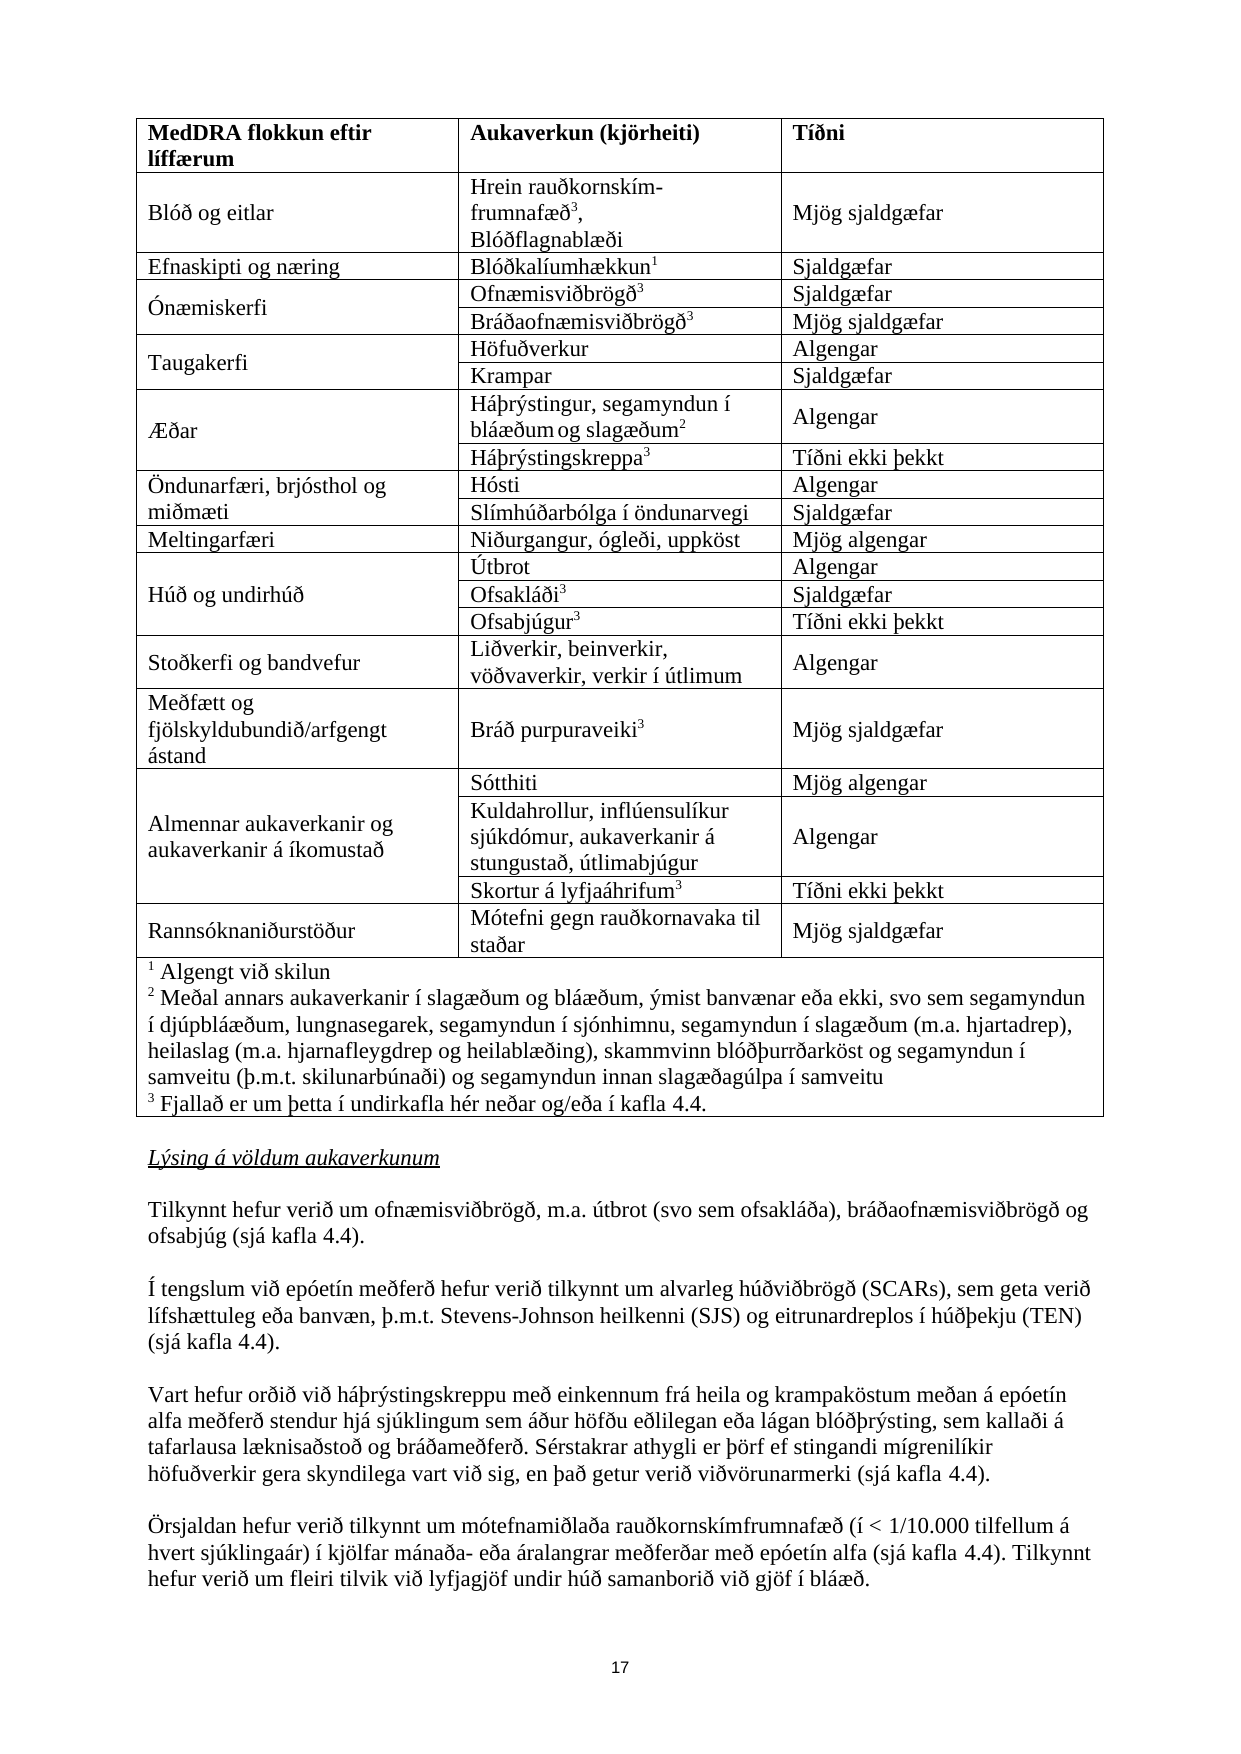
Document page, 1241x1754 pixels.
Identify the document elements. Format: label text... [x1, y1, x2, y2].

table_cell Skortur á lyfjaáhrifum3 [459, 877, 781, 903]
table_cell Sótthiti [459, 769, 781, 796]
table_cell Ónæmiskerfi [137, 280, 458, 334]
table_cell Ofsakláði3 [459, 581, 781, 607]
table_cell Taugakerfi [137, 335, 458, 389]
table_cell Æðar [137, 390, 458, 470]
table_cell Bráð purpuraveiki3 [459, 689, 781, 768]
table_cell Útbrot [459, 553, 781, 580]
table_cell Mjög algengar [782, 526, 1103, 552]
table_cell Mjög sjaldgæfar [782, 689, 1103, 768]
table_cell Algengar [782, 390, 1103, 443]
table_cell Mótefni gegn rauðkornavaka til staðar [459, 904, 781, 957]
table_cell Algengar [782, 797, 1103, 876]
table_cell Blóðkalíumhækkun1 [459, 253, 781, 279]
text Örsjaldan hefur verið tilkynnt um mótefnamiðlaða rauðkornskímfrumnafæð (í < 1/10.000 tilfellum á hvert sjúklingaár) í kjölfar mánaða- eða áralangrar meðferðar með epóetín alfa (sjá kafla 4.4). Tilkynnt hefur verið um fleiri tilvik við lyfjagjöf undir húð samanborið við gjöf í bláæð. [148, 1512, 1092, 1592]
table_header MedDRA flokkun eftir líffærum [137, 119, 458, 172]
table_cell Algengar [782, 335, 1103, 362]
table_cell Liðverkir, beinverkir, vöðvaverkir, verkir í útlimum [459, 636, 781, 688]
text Vart hefur orðið við háþrýstingskreppu með einkennum frá heila og krampaköstum meðan á epóetín alfa meðferð stendur hjá sjúklingum sem áður höfðu eðlilegan eða lágan blóðþrýsting, sem kallaði á tafarlausa læknisaðstoð og bráðameðferð. Sérstakrar athygli er þörf ef stingandi mígrenilíkir höfuðverkir gera skyndilega vart við sig, en það getur verið viðvörunarmerki (sjá kafla 4.4). [148, 1381, 1092, 1486]
table_cell Hósti [459, 471, 781, 497]
table_cell Tíðni ekki þekkt [782, 877, 1103, 903]
table_cell Almennar aukaverkanir og aukaverkanir á íkomustað [137, 769, 458, 903]
table_cell Sjaldgæfar [782, 499, 1103, 525]
table_cell Stoðkerfi og bandvefur [137, 636, 458, 688]
table_cell Kuldahrollur, inflúensulíkur sjúkdómur, aukaverkanir á stungustað, útlimabjúgur [459, 797, 781, 876]
table_cell Háþrýstingskreppa3 [459, 444, 781, 470]
table_cell Öndunarfæri, brjósthol og miðmæti [137, 471, 458, 525]
table_cell Efnaskipti og næring [137, 253, 458, 279]
table_cell Höfuðverkur [459, 335, 781, 362]
table_cell Krampar [459, 363, 781, 389]
table_header Tíðni [782, 119, 1103, 172]
table_header Aukaverkun (kjörheiti) [459, 119, 781, 172]
table_cell Meltingarfæri [137, 526, 458, 552]
table_cell Sjaldgæfar [782, 581, 1103, 607]
table_cell Tíðni ekki þekkt [782, 608, 1103, 634]
table_cell Niðurgangur, ógleði, uppköst [459, 526, 781, 552]
table_cell 1 Algengt við skilun 2 Meðal annars aukaverkanir í slagæðum og bláæðum, ýmist banvænar eða ekki, svo sem segamyndun í djúpbláæðum, lungnasegarek, segamyndun í sjónhimnu, segamyndun í slagæðum (m.a. hjartadrep), heilaslag (m.a. hjarnafleygdrep og heilablæðing), skammvinn blóðþurrðarköst og segamyndun í samveitu (þ.m.t. skilunarbúnaði) og segamyndun innan slagæðagúlpa í samveitu 3 Fjallað er um þetta í undirkafla hér neðar og/eða í kafla 4.4. [137, 958, 1103, 1116]
table_cell Tíðni ekki þekkt [782, 444, 1103, 470]
table_cell Húð og undirhúð [137, 553, 458, 634]
table_cell Blóð og eitlar [137, 173, 458, 252]
text Tilkynnt hefur verið um ofnæmisviðbrögð, m.a. útbrot (svo sem ofsakláða), bráðaofnæmisviðbrögð og ofsabjúg (sjá kafla 4.4). [148, 1196, 1092, 1249]
table_cell Slímhúðarbólga í öndunarvegi [459, 499, 781, 525]
table_cell Meðfætt og fjölskyldubundið/arfgengt ástand [137, 689, 458, 768]
table_cell Mjög sjaldgæfar [782, 173, 1103, 252]
table_cell Sjaldgæfar [782, 253, 1103, 279]
text Lýsing á völdum aukaverkunum [148, 1143, 1092, 1170]
table_cell Hrein rauðkornskím-frumnafæð3, Blóðflagnablæði [459, 173, 781, 252]
table_cell Mjög sjaldgæfar [782, 308, 1103, 334]
table_cell Mjög sjaldgæfar [782, 904, 1103, 957]
table_cell Algengar [782, 636, 1103, 688]
table_cell Algengar [782, 553, 1103, 580]
table_cell Rannsóknaniðurstöður [137, 904, 458, 957]
table_cell Sjaldgæfar [782, 363, 1103, 389]
table_cell Ofnæmisviðbrögð3 [459, 280, 781, 307]
table_cell Háþrýstingur, segamyndun í bláæðum og slagæðum2 [459, 390, 781, 443]
table_cell Algengar [782, 471, 1103, 497]
table_cell Mjög algengar [782, 769, 1103, 796]
text Í tengslum við epóetín meðferð hefur verið tilkynnt um alvarleg húðviðbrögð (SCARs), sem geta verið lífshættuleg eða banvæn, þ.m.t. Stevens-Johnson heilkenni (SJS) og eitrunardreplos í húðþekju (TEN) (sjá kafla 4.4). [148, 1275, 1092, 1354]
table_cell Bráðaofnæmisviðbrögð3 [459, 308, 781, 334]
table_cell Ofsabjúgur3 [459, 608, 781, 634]
table_cell Sjaldgæfar [782, 280, 1103, 307]
